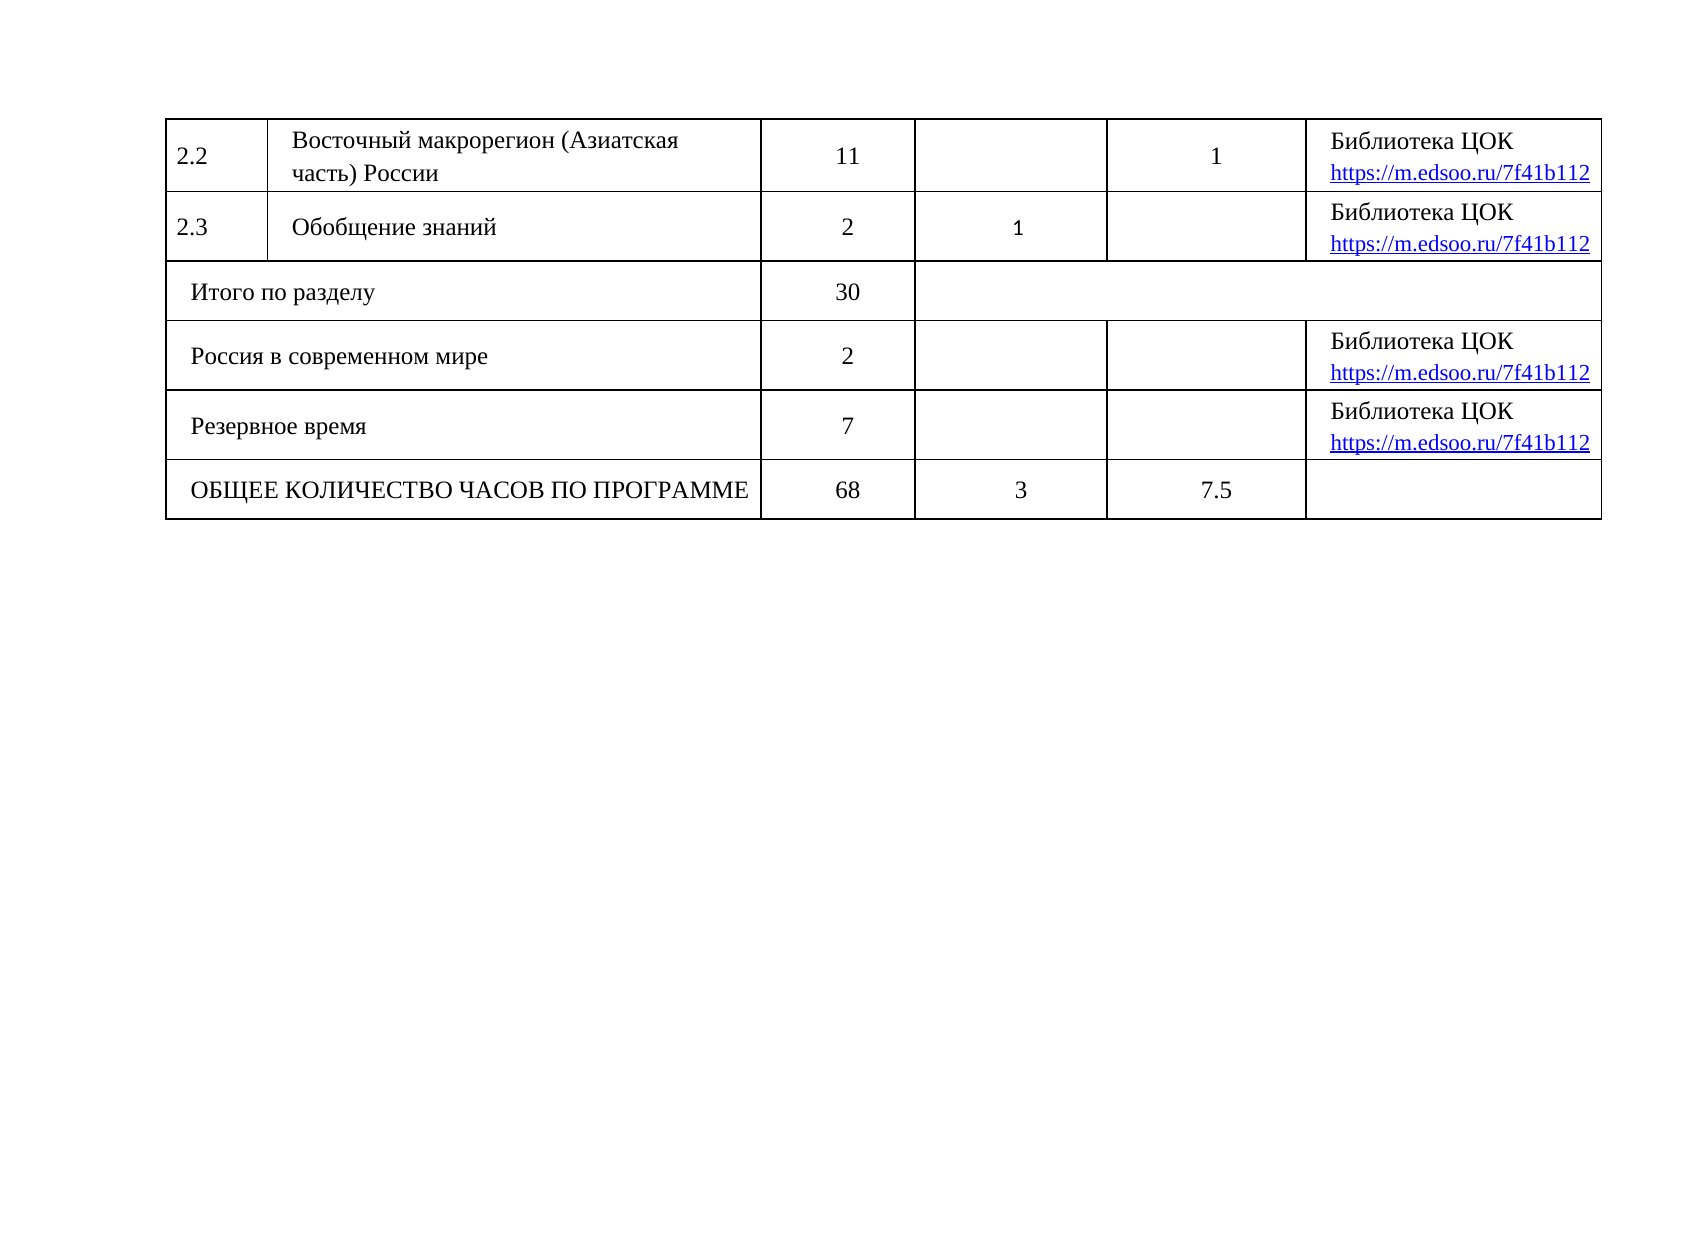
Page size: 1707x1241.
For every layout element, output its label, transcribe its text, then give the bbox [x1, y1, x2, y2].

table_cell 1 [916, 192, 1106, 260]
table_cell Библиотека ЦОК https://m.edsoo.ru/7f41b112 [1307, 391, 1601, 459]
table_cell Резервное время [167, 391, 760, 459]
table_cell [1108, 192, 1305, 260]
table_cell 2 [762, 321, 914, 389]
table_cell [1307, 460, 1601, 518]
table_cell Восточный макрорегион (Азиатская часть) России [268, 120, 760, 191]
table_cell [916, 262, 1601, 319]
table_cell 30 [762, 262, 914, 319]
table_cell Обобщение знаний [268, 192, 760, 260]
table_cell 11 [762, 120, 914, 191]
table_cell 3 [916, 460, 1106, 518]
table_cell 2 [762, 192, 914, 260]
table_cell Россия в современном мире [167, 321, 760, 389]
table_cell [916, 321, 1106, 389]
table_cell 7 [762, 391, 914, 459]
table_cell [1108, 391, 1305, 459]
table_cell Итого по разделу [167, 262, 760, 319]
table_cell 68 [762, 460, 914, 518]
table_cell [916, 391, 1106, 459]
table_cell 1 [1108, 120, 1305, 191]
table_cell [916, 120, 1106, 191]
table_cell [1307, 192, 1601, 260]
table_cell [1307, 120, 1601, 191]
table_cell Библиотека ЦОК https://m.edsoo.ru/7f41b112 [1307, 321, 1601, 389]
table_cell 2.3 [167, 192, 267, 260]
table_cell ОБЩЕЕ КОЛИЧЕСТВО ЧАСОВ ПО ПРОГРАММЕ [167, 460, 760, 518]
table_cell 2.2 [167, 120, 267, 191]
table_cell 7.5 [1108, 460, 1305, 518]
table_cell [1108, 321, 1305, 389]
